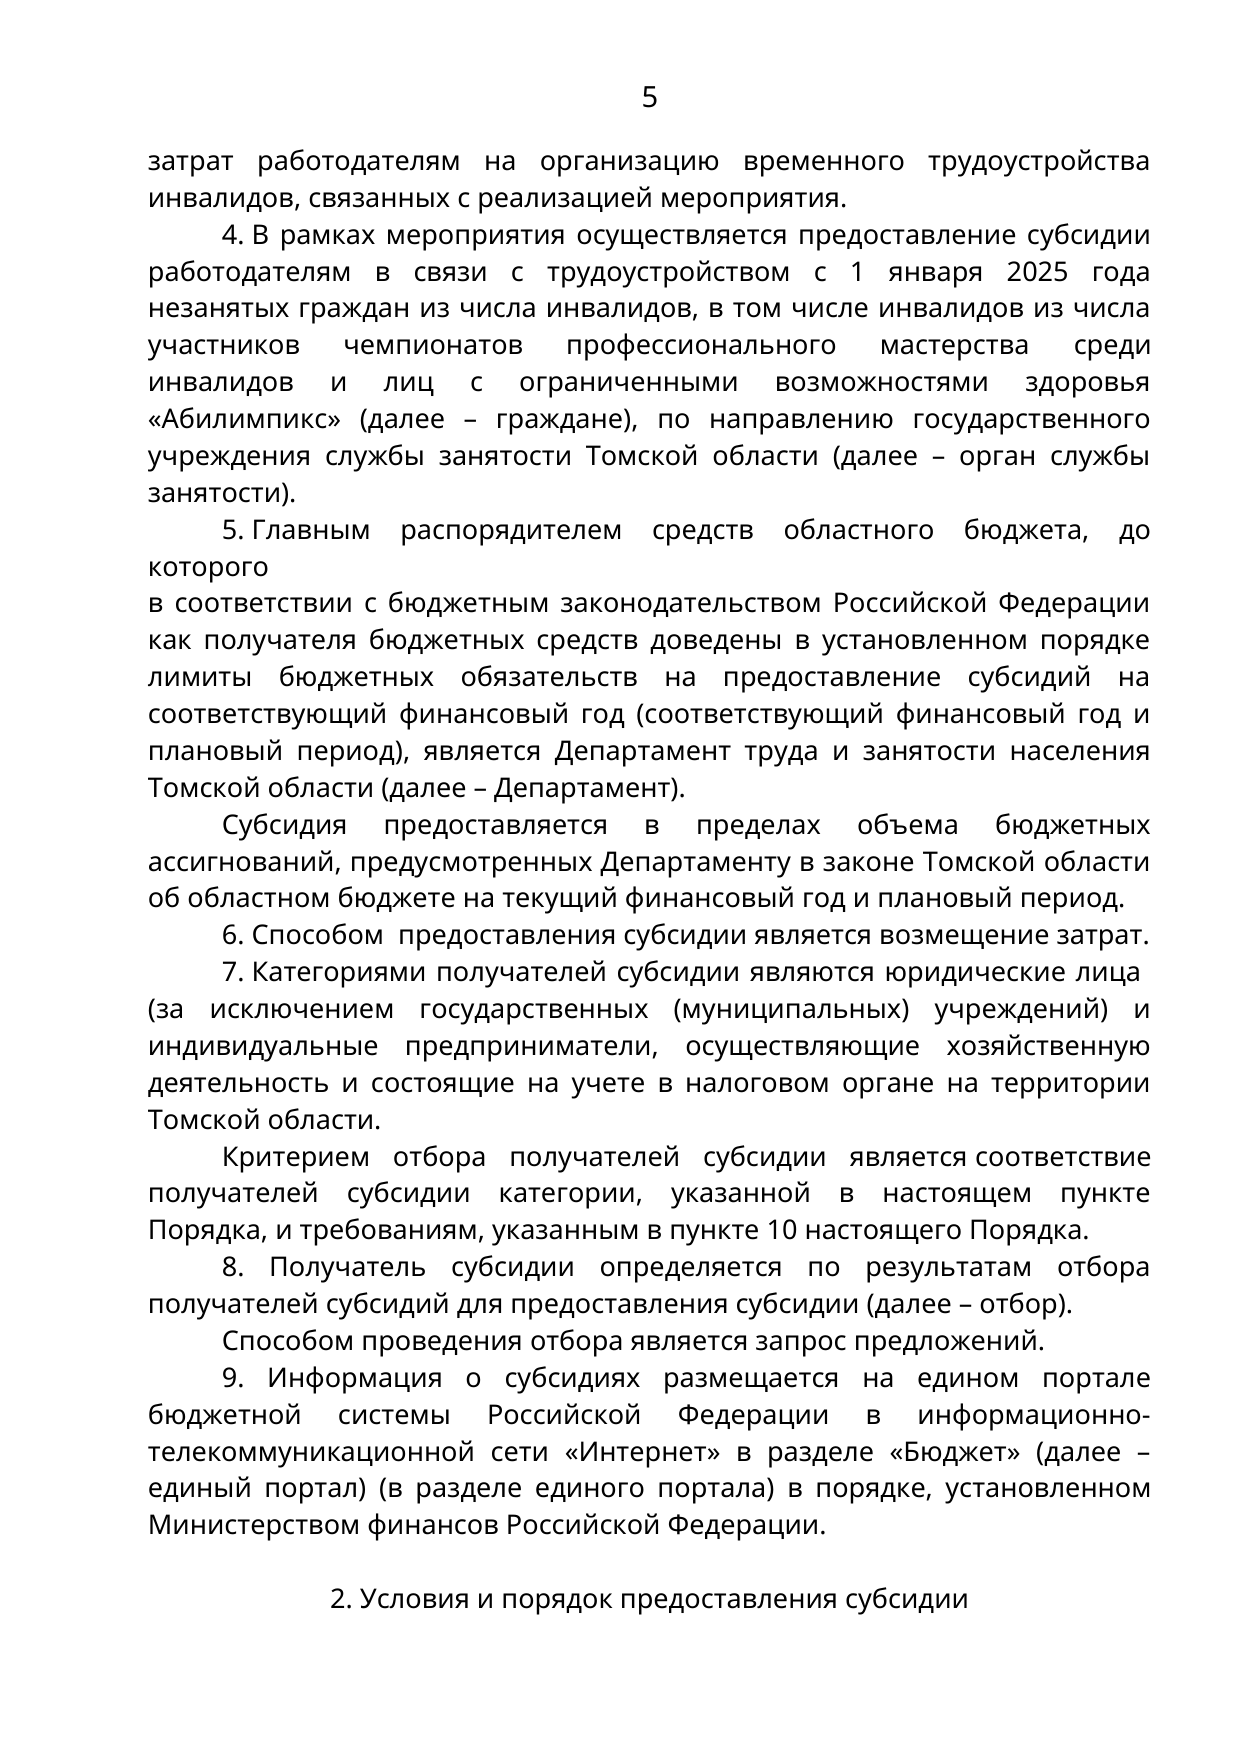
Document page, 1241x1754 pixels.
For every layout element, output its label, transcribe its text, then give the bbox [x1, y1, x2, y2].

text 5. Главным распорядителем средств областного бюджета, до которого в соответствии с бюджетным законодательством Российской Федерации как получателя бюджетных средств доведены в установленном порядке лимиты бюджетных обязательств на предоставление субсидий на соответствующий финансовый год (соответствующий финансовый год и плановый период), является Департамент труда и занятости населения Томской области (далее – Департамент). [148, 510, 1152, 805]
text 2. Условия и порядок предоставления субсидии [148, 1579, 1152, 1616]
text 8. Получатель субсидии определяется по результатам отбора получателей субсидий для предоставления субсидии (далее – отбор). [148, 1248, 1152, 1321]
text 6. Способом предоставления субсидии является возмещение затрат. [148, 916, 1152, 953]
text Субсидия предоставляется в пределах объема бюджетных ассигнований, предусмотренных Департаменту в законе Томской области об областном бюджете на текущий финансовый год и плановый период. [148, 805, 1152, 916]
text 9. Информация о субсидиях размещается на едином портале бюджетной системы Российской Федерации в информационно-телекоммуникационной сети «Интернет» в разделе «Бюджет» (далее – единый портал) (в разделе единого портала) в порядке, установленном Министерством финансов Российской Федерации. [148, 1358, 1152, 1543]
text 4. В рамках мероприятия осуществляется предоставление субсидии работодателям в связи с трудоустройством с 1 января 2025 года незанятых граждан из числа инвалидов, в том числе инвалидов из числа участников чемпионатов профессионального мастерства среди инвалидов и лиц с ограниченными возможностями здоровья «Абилимпикс» (далее – граждане), по направлению государственного учреждения службы занятости Томской области (далее – орган службы занятости). [148, 215, 1152, 510]
text 7. Категориями получателей субсидии являются юридические лица (за исключением государственных (муниципальных) учреждений) и индивидуальные предприниматели, осуществляющие хозяйственную деятельность и состоящие на учете в налоговом органе на территории Томской области. [148, 953, 1152, 1137]
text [148, 141, 1152, 215]
text Способом проведения отбора является запрос предложений. [148, 1321, 1152, 1358]
text Критерием отбора получателей субсидии является соответствие получателей субсидии категории, указанной в настоящем пункте Порядка, и требованиям, указанным в пункте 10 настоящего Порядка. [148, 1137, 1152, 1248]
